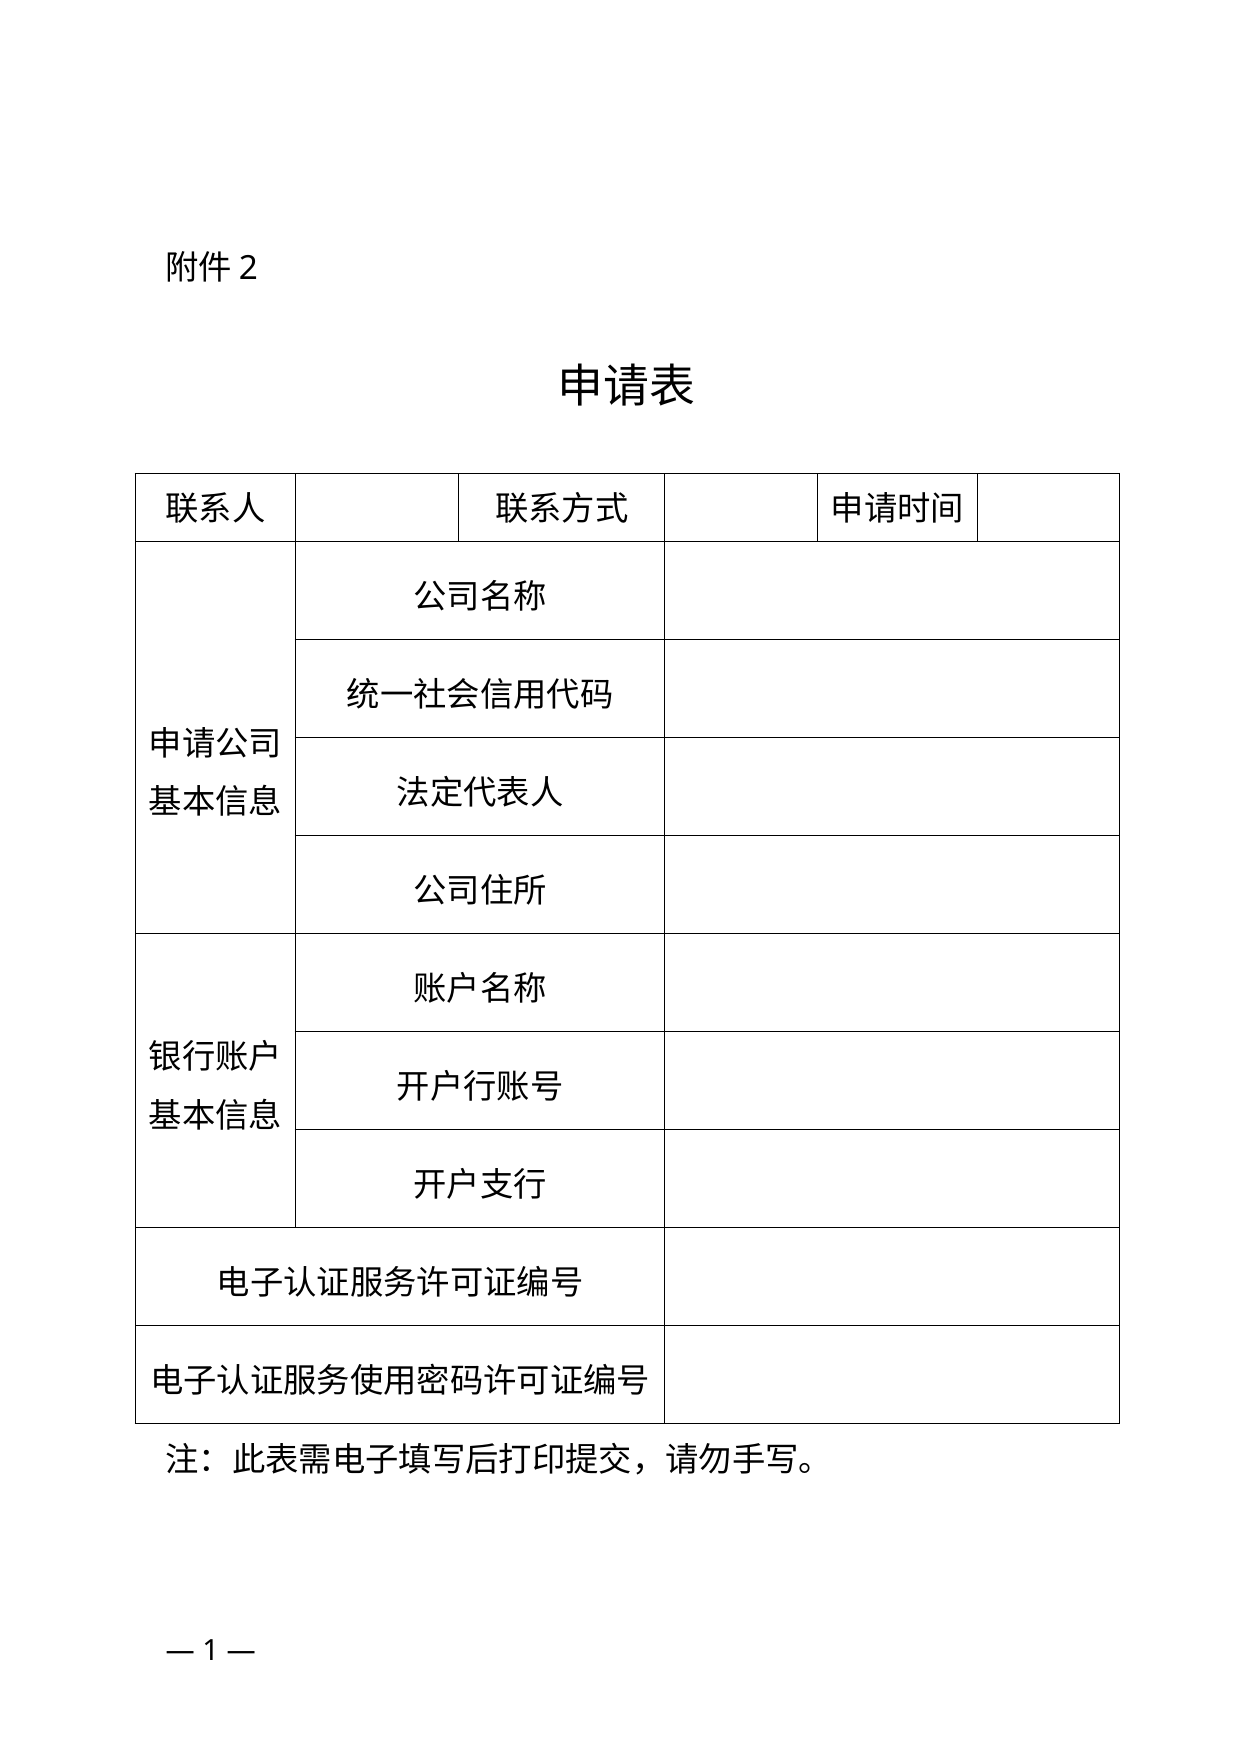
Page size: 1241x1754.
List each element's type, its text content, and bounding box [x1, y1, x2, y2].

table_cell [665, 836, 1119, 933]
table_header 联系方式 [459, 474, 664, 541]
table_header 申请时间 [818, 474, 977, 541]
table_cell [665, 934, 1119, 1031]
text 注：此表需电子填写后打印提交，请勿手写。 [165, 1424, 1087, 1483]
table_cell 申请公司基本信息 [136, 542, 295, 933]
text 申请表 [165, 356, 1087, 414]
table_cell 银行账户基本信息 [136, 934, 295, 1227]
table_cell [665, 1228, 1119, 1325]
table_header [978, 474, 1119, 541]
table_cell 开户支行 [296, 1130, 664, 1227]
table_cell [665, 542, 1119, 639]
text 附件2 [165, 233, 1087, 298]
table_header 联系人 [136, 474, 295, 541]
table_cell [665, 1032, 1119, 1129]
table_cell 法定代表人 [296, 738, 664, 835]
table_cell [665, 1326, 1119, 1423]
table_cell 电子认证服务使用密码许可证编号 [136, 1326, 664, 1423]
table_header [665, 474, 817, 541]
table_cell [665, 1130, 1119, 1227]
table_cell 电子认证服务许可证编号 [136, 1228, 664, 1325]
table_cell [665, 640, 1119, 737]
table_cell 账户名称 [296, 934, 664, 1031]
table_cell 公司住所 [296, 836, 664, 933]
table_cell 统一社会信用代码 [296, 640, 664, 737]
table_header [296, 474, 458, 541]
table_cell 公司名称 [296, 542, 664, 639]
table_cell 开户行账号 [296, 1032, 664, 1129]
table_cell [665, 738, 1119, 835]
